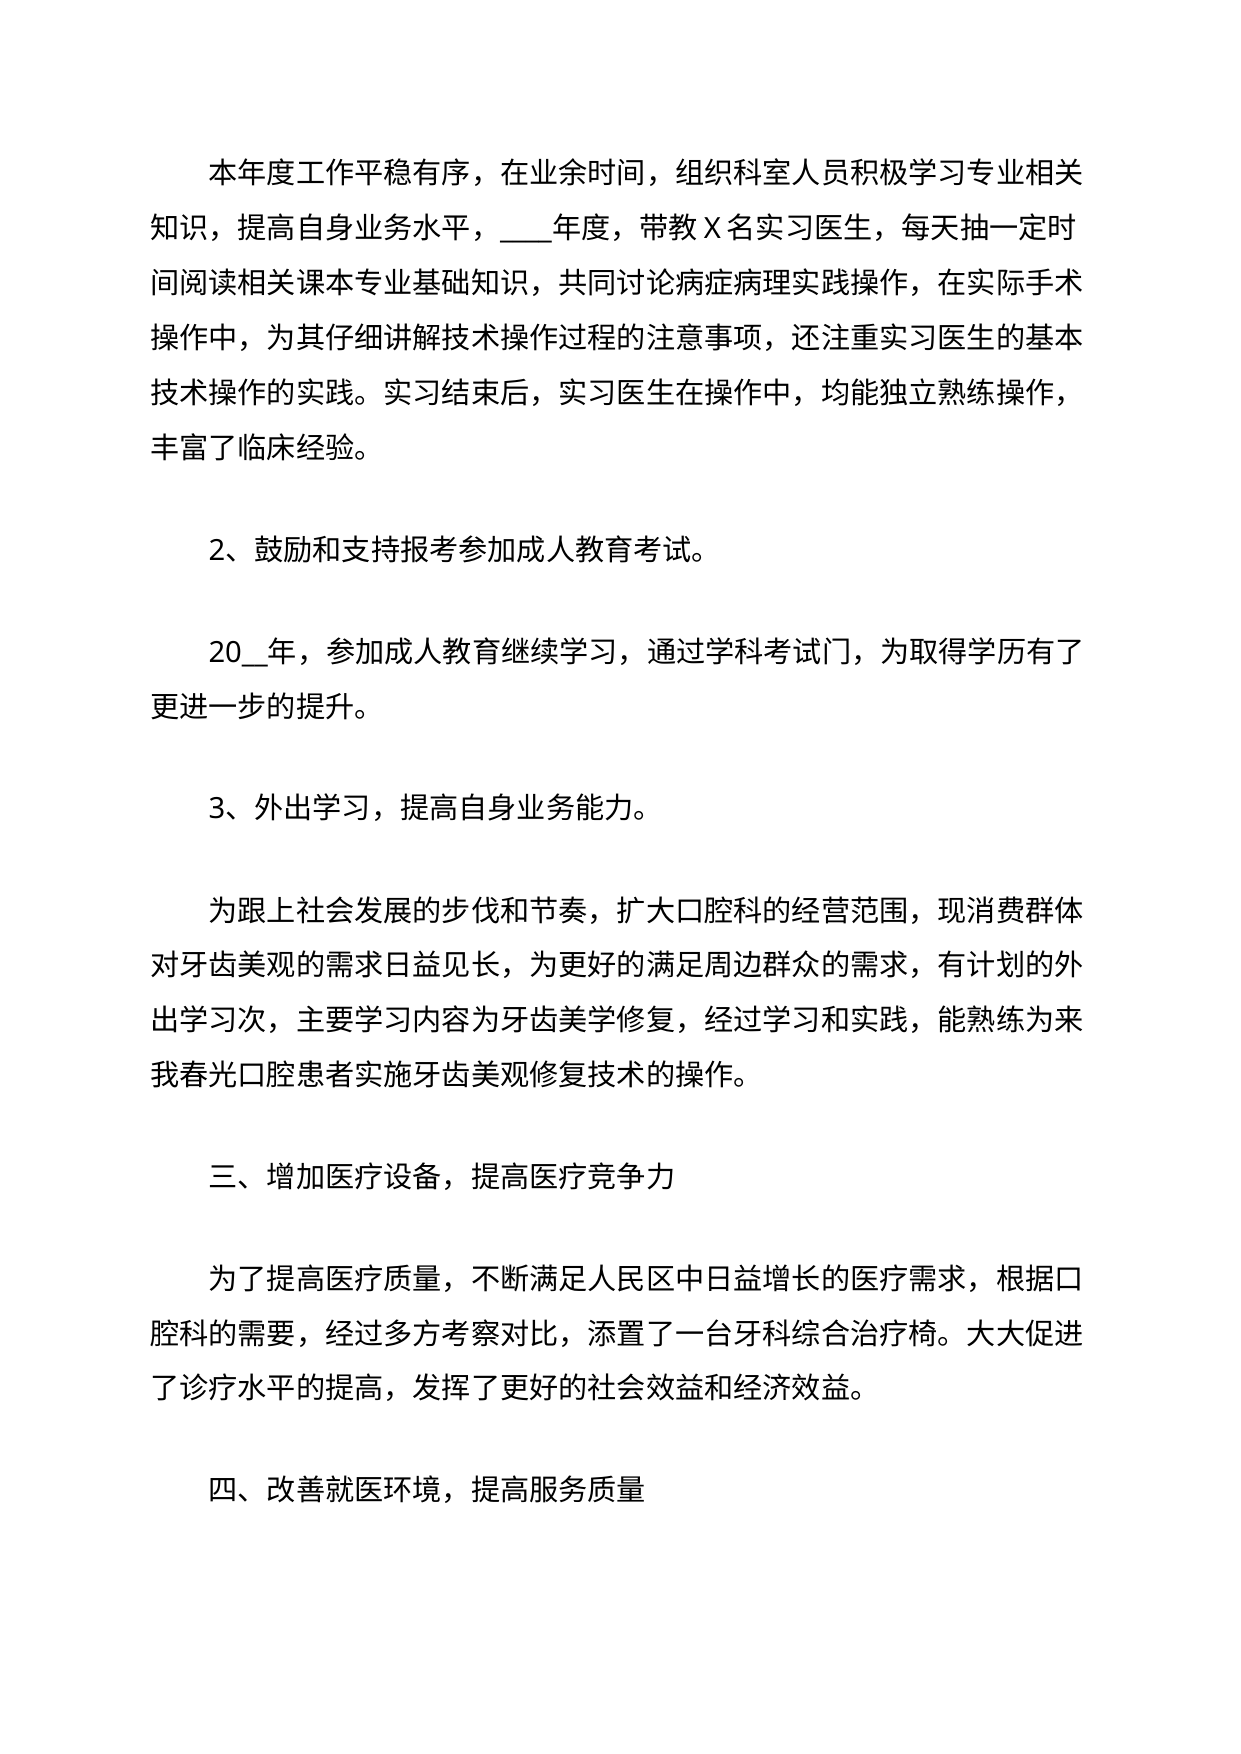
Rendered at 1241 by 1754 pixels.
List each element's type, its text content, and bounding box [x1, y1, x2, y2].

text 2、鼓励和支持报考参加成人教育考试。 [150, 526, 1090, 569]
text 为了提高医疗质量，不断满足人民区中日益增长的医疗需求，根据口腔科的需要，经过多方考察对比，添置了一台牙科综合治疗椅。大大促进了诊疗水平的提高，发挥了更好的社会效益和经济效益。 [150, 1255, 1090, 1407]
text 本年度工作平稳有序，在业余时间，组织科室人员积极学习专业相关知识，提高自身业务水平，____年度，带教X名实习医生，每天抽一定时间阅读相关课本专业基础知识，共同讨论病症病理实践操作，在实际手术操作中，为其仔细讲解技术操作过程的注意事项，还注重实习医生的基本技术操作的实践。实习结束后，实习医生在操作中，均能独立熟练操作，丰富了临床经验。 [150, 150, 1090, 467]
text 四、改善就医环境，提高服务质量 [150, 1467, 1090, 1509]
text 20__年，参加成人教育继续学习，通过学科考试门，为取得学历有了更进一步的提升。 [150, 628, 1090, 726]
text 3、外出学习，提高自身业务能力。 [150, 785, 1090, 827]
text 为跟上社会发展的步伐和节奏，扩大口腔科的经营范围，现消费群体对牙齿美观的需求日益见长，为更好的满足周边群众的需求，有计划的外出学习次，主要学习内容为牙齿美学修复，经过学习和实践，能熟练为来我春光口腔患者实施牙齿美观修复技术的操作。 [150, 887, 1090, 1094]
text 三、增加医疗设备，提高医疗竞争力 [150, 1153, 1090, 1196]
